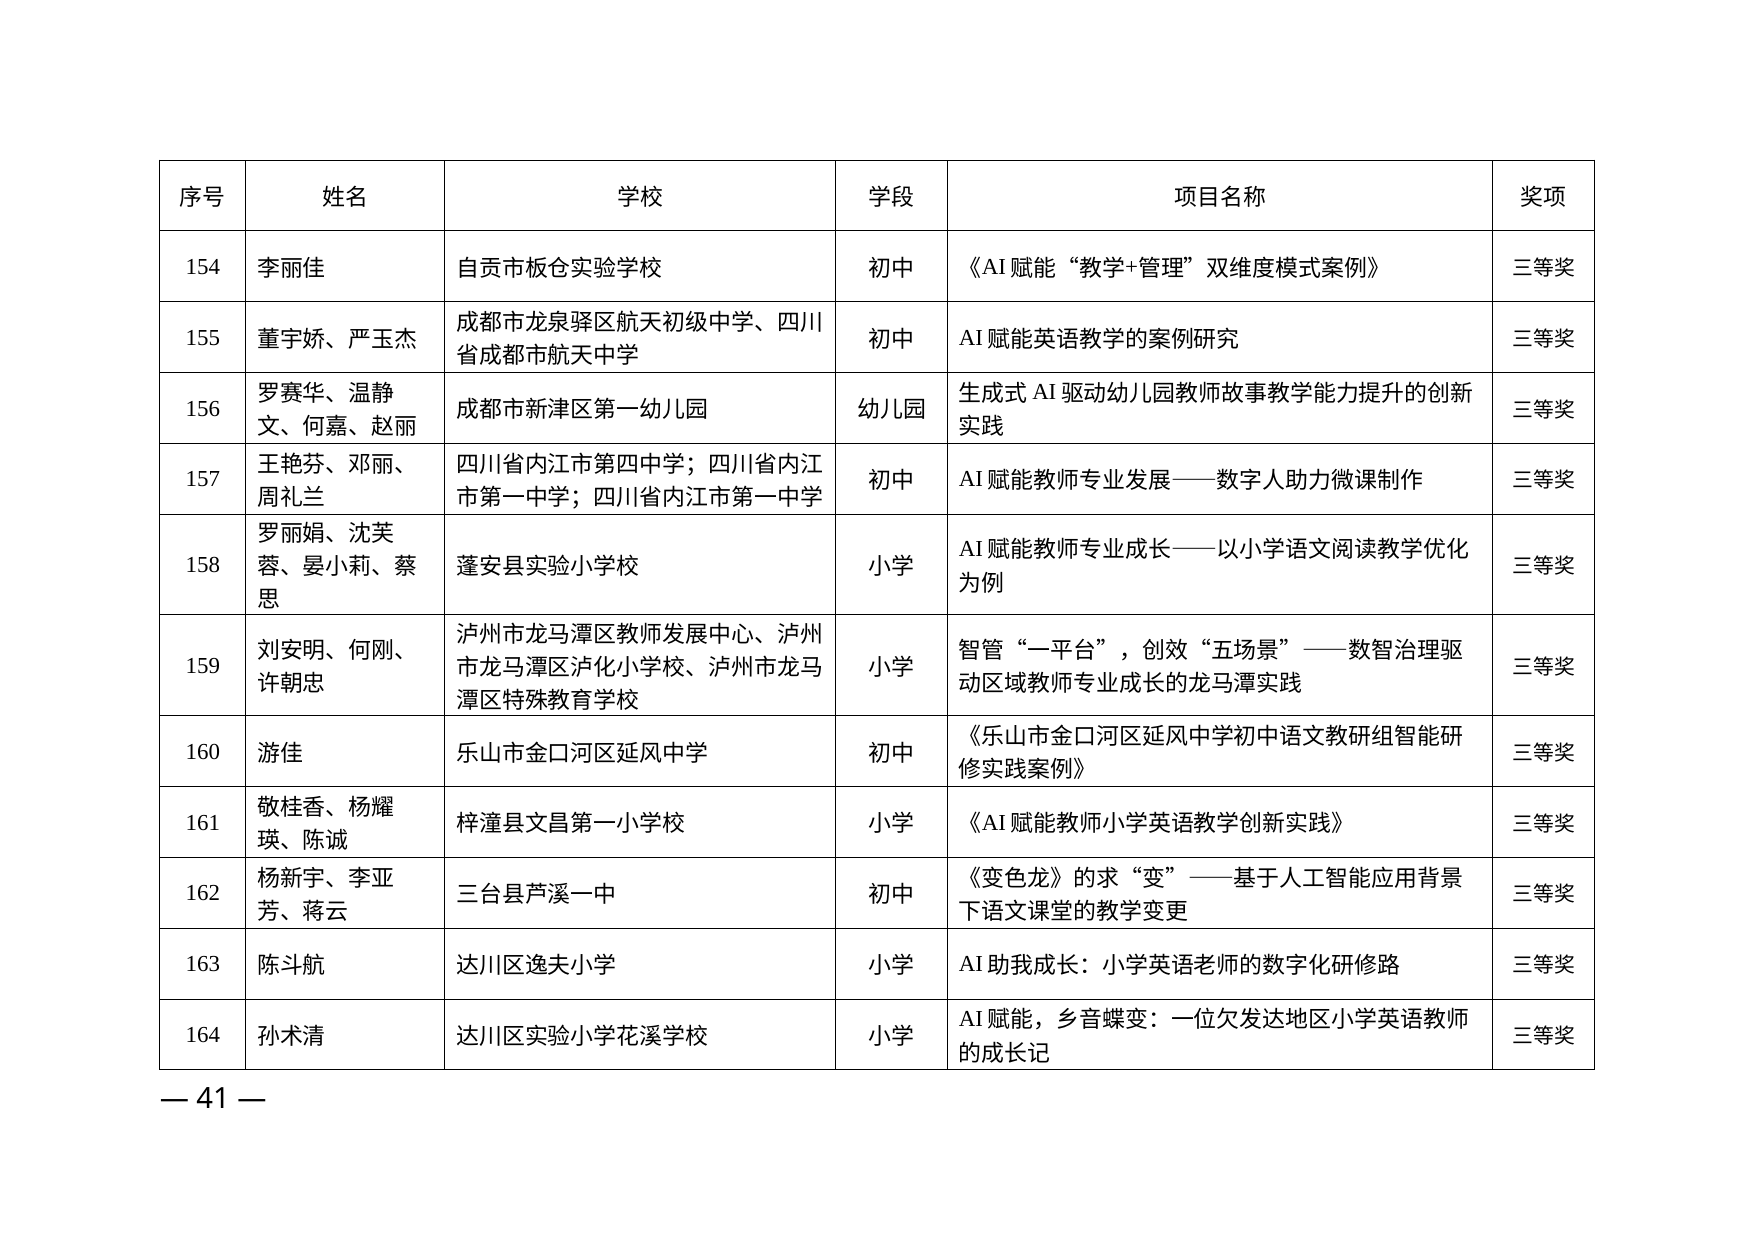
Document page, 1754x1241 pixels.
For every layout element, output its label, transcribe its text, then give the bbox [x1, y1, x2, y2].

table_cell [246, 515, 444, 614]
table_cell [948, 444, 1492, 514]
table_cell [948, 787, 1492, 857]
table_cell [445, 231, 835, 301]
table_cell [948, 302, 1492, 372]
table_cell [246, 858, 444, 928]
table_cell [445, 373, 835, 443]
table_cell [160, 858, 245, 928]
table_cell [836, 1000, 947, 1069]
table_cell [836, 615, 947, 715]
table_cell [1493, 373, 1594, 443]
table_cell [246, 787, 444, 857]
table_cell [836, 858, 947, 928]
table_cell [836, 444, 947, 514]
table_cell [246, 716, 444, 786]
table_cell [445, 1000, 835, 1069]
table_header 序号 [160, 161, 245, 230]
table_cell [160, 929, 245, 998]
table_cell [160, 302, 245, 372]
table_header 学段 [836, 161, 947, 230]
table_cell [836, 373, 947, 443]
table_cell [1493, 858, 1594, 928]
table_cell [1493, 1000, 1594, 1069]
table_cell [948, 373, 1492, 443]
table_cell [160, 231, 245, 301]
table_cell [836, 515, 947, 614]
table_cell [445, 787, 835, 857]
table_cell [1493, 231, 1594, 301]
table_header 学校 [445, 161, 835, 230]
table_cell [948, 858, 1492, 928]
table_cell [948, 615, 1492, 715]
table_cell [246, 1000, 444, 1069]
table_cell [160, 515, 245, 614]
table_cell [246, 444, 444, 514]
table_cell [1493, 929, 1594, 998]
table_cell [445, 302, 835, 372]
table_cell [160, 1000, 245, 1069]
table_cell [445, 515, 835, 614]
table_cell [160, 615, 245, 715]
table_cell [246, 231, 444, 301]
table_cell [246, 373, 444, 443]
table_header 项目名称 [948, 161, 1492, 230]
table_header 奖项 [1493, 161, 1594, 230]
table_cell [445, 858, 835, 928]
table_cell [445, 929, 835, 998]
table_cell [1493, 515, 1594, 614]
table_header 姓名 [246, 161, 444, 230]
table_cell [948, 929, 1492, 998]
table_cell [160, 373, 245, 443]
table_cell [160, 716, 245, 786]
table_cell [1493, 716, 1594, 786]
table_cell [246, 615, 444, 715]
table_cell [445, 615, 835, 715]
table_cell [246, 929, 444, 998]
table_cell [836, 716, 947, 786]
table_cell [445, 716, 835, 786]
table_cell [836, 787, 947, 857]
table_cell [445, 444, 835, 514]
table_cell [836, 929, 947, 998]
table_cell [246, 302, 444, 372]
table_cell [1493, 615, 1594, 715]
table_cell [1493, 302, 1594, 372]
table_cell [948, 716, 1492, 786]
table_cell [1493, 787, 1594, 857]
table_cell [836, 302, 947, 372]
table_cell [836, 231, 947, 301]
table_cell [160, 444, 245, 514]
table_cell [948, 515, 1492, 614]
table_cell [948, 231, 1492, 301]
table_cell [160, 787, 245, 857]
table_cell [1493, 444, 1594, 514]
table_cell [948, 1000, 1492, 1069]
